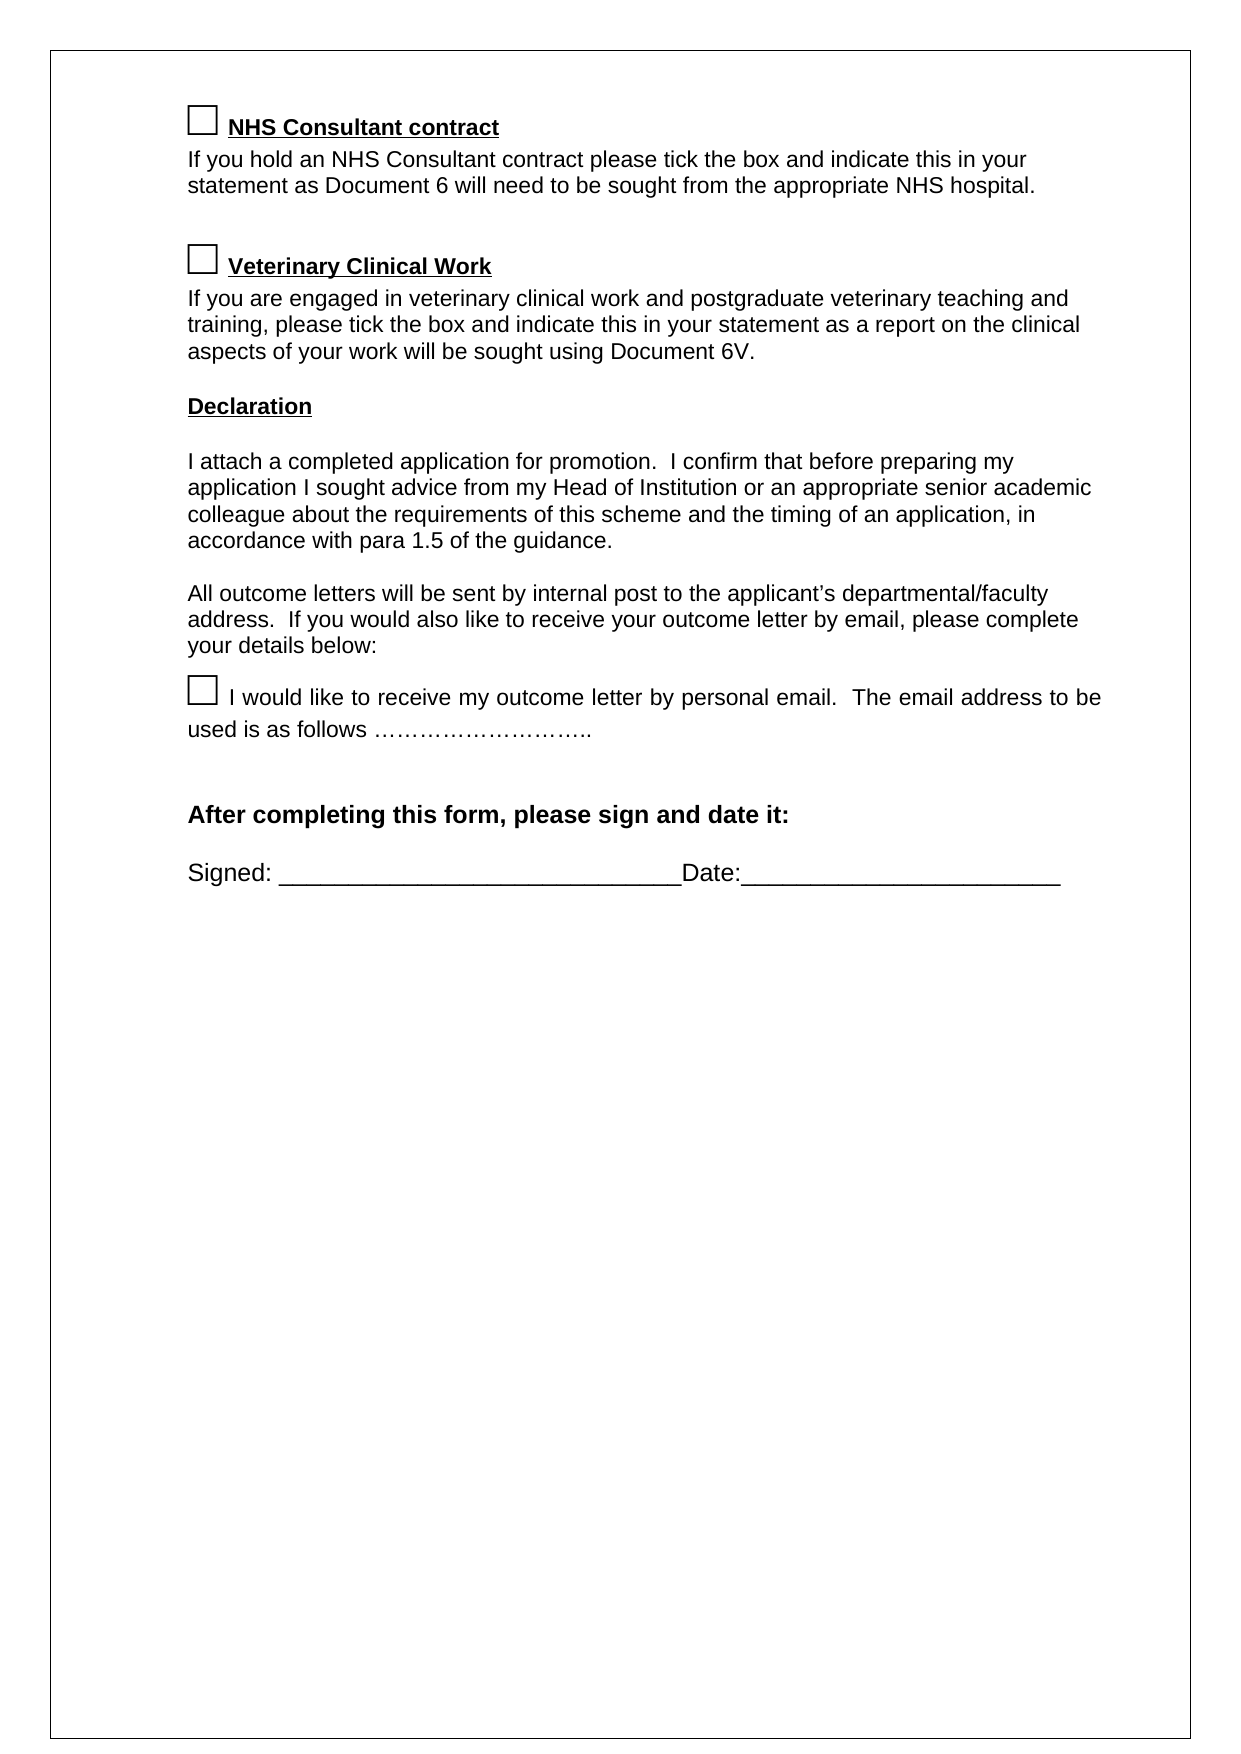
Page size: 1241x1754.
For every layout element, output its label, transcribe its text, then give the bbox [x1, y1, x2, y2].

text I attach a completed application for promotion. I confirm that before preparing my application I sought advice from my Head of Institution or an appropriate senior academic colleague about the requirements of this scheme and the timing of an application, in accordance with para 1.5 of the guidance. [187, 448, 1103, 553]
text If you hold an NHS Consultant contract please tick the box and indicate this in your statement as Document 6 will need to be sought from the appropriate NHS hospital. [187, 146, 1103, 199]
text Signed: _____________________________Date:_______________________ [187, 858, 1103, 886]
text □ Veterinary Clinical Work [187, 228, 1103, 285]
text □ I would like to receive my outcome letter by personal email. The email address to be used is as follows ……………………….. [187, 659, 1103, 743]
text Declaration [187, 393, 1103, 419]
text If you are engaged in veterinary clinical work and postgraduate veterinary teaching and training, please tick the box and indicate this in your statement as a report on the clinical aspects of your work will be sought using Document 6V. [187, 285, 1103, 364]
text All outcome letters will be sent by internal post to the applicant’s departmental/faculty address. If you would also like to receive your outcome letter by email, please complete your details below: [187, 580, 1103, 659]
text After completing this form, please sign and date it: [187, 800, 1103, 829]
text □ NHS Consultant contract [187, 89, 1103, 146]
